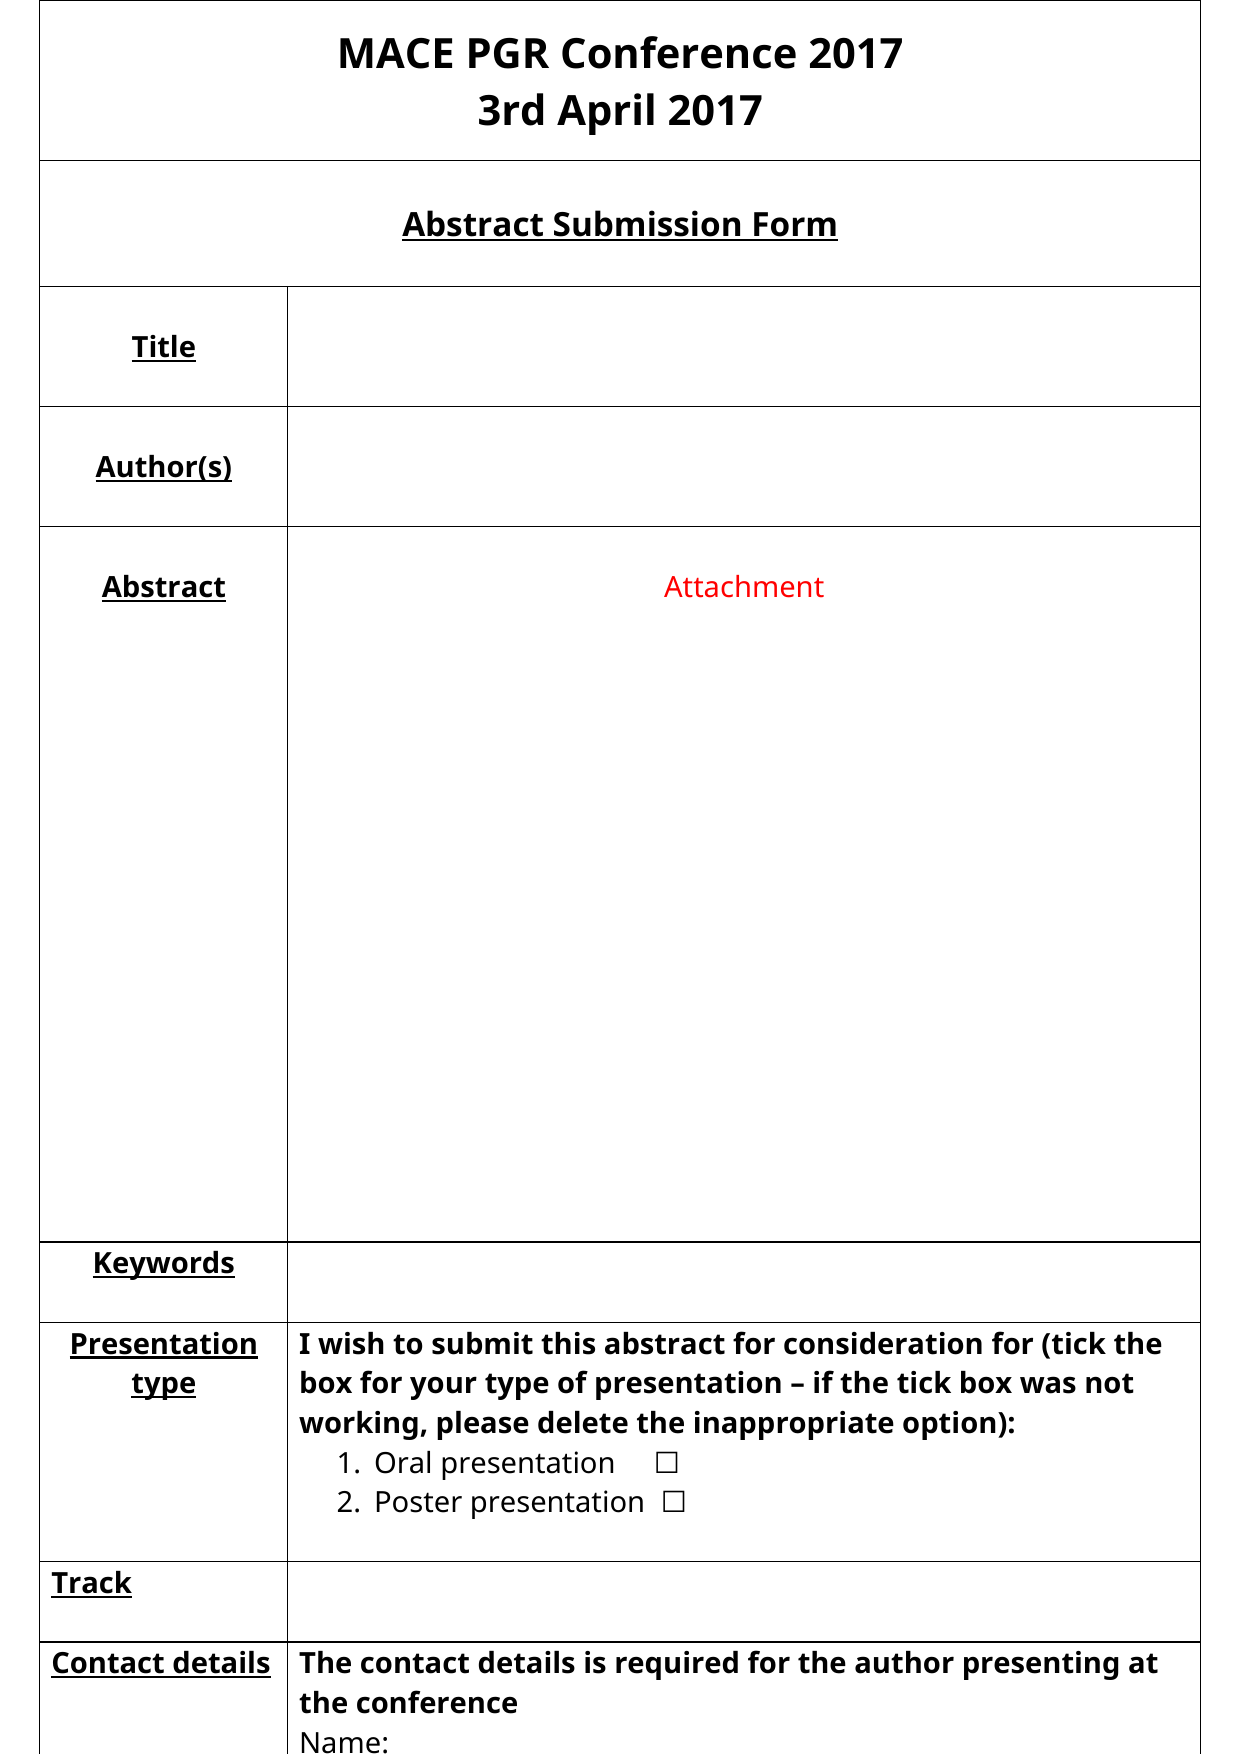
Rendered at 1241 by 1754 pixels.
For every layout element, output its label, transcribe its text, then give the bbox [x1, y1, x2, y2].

table_cell [288, 1243, 1200, 1322]
table_cell [288, 1562, 1200, 1641]
table_cell I wish to submit this abstract for consideration for (tick the box for your type of presentation – if the tick box was not working, please delete the inappropriate option): Oral presentation Poster presentation [288, 1323, 1200, 1561]
table_cell [288, 287, 1200, 406]
table_cell [288, 407, 1200, 526]
table_cell Attachment [288, 527, 1200, 1241]
table_cell Keywords [40, 1243, 287, 1322]
table_cell The contact details is required for the author presenting at the conference Name: E-mail: [288, 1643, 1200, 1754]
table_cell Abstract Submission Form [40, 161, 1200, 286]
table_cell Track [40, 1562, 287, 1641]
table_cell Author(s) [40, 407, 287, 526]
table_cell Abstract [40, 527, 287, 1241]
table_cell Contact details [40, 1643, 287, 1754]
table_header MACE PGR Conference 2017 3rd April 2017 [40, 1, 1200, 160]
table_cell Title [40, 287, 287, 406]
table_cell Presentation type [40, 1323, 287, 1561]
